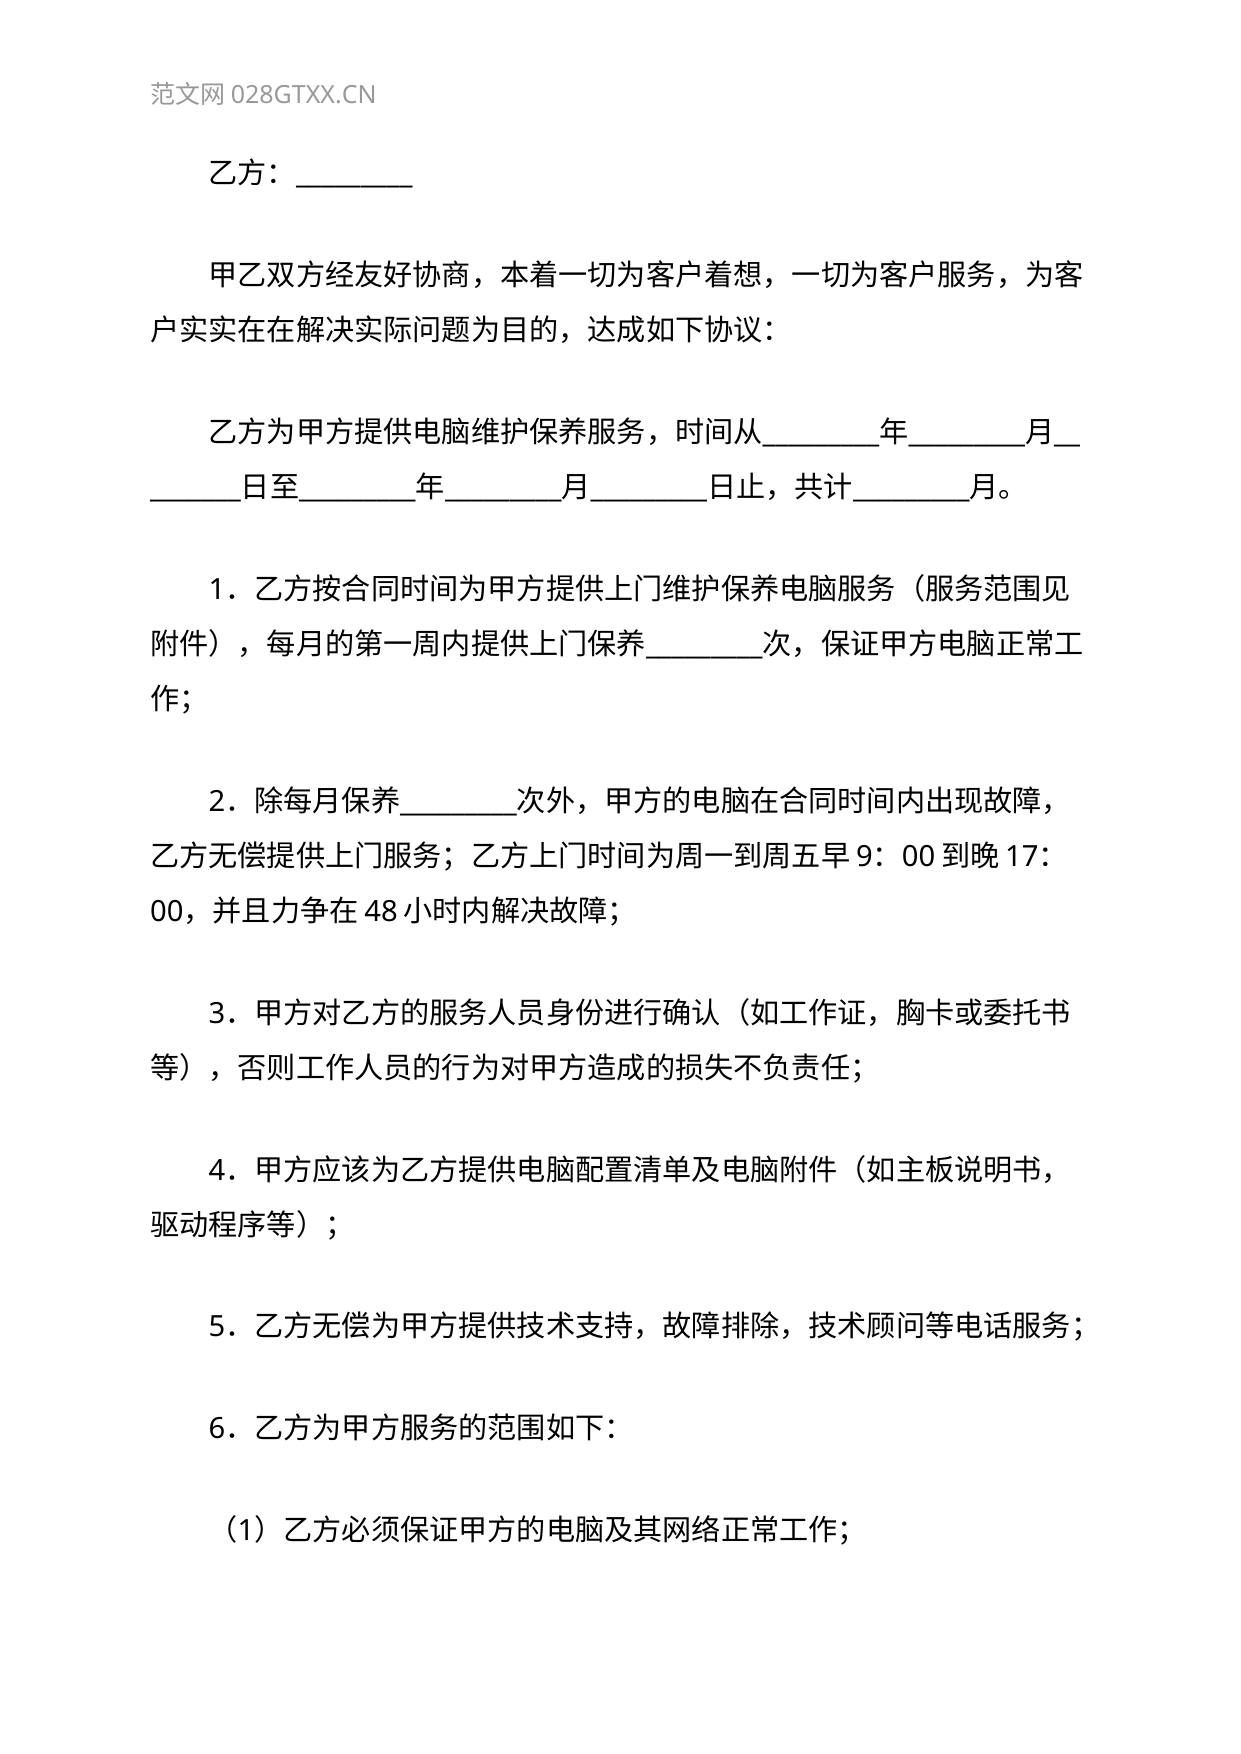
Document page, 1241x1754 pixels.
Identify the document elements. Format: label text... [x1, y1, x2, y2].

text 甲乙双方经友好协商，本着一切为客户着想，一切为客户服务，为客户实实在在解决实际问题为目的，达成如下协议： [150, 252, 1090, 349]
text 乙方：_________ [150, 150, 1090, 192]
text 4．甲方应该为乙方提供电脑配置清单及电脑附件（如主板说明书，驱动程序等）； [150, 1146, 1090, 1243]
text 3．甲方对乙方的服务人员身份进行确认（如工作证，胸卡或委托书等），否则工作人员的行为对甲方造成的损失不负责任； [150, 989, 1090, 1087]
text 乙方为甲方提供电脑维护保养服务，时间从_________年_________月_________日至_________年_________月_________日止，共计_________月。 [150, 409, 1090, 506]
text 2．除每月保养_________次外，甲方的电脑在合同时间内出现故障，乙方无偿提供上门服务；乙方上门时间为周一到周五早9：00到晚17：00，并且力争在48小时内解决故障； [150, 777, 1090, 930]
text 1．乙方按合同时间为甲方提供上门维护保养电脑服务（服务范围见附件），每月的第一周内提供上门保养_________次，保证甲方电脑正常工作； [150, 566, 1090, 718]
text （1）乙方必须保证甲方的电脑及其网络正常工作； [150, 1507, 1090, 1549]
text 6．乙方为甲方服务的范围如下： [150, 1405, 1090, 1447]
text 5．乙方无偿为甲方提供技术支持，故障排除，技术顾问等电话服务； [150, 1303, 1090, 1345]
